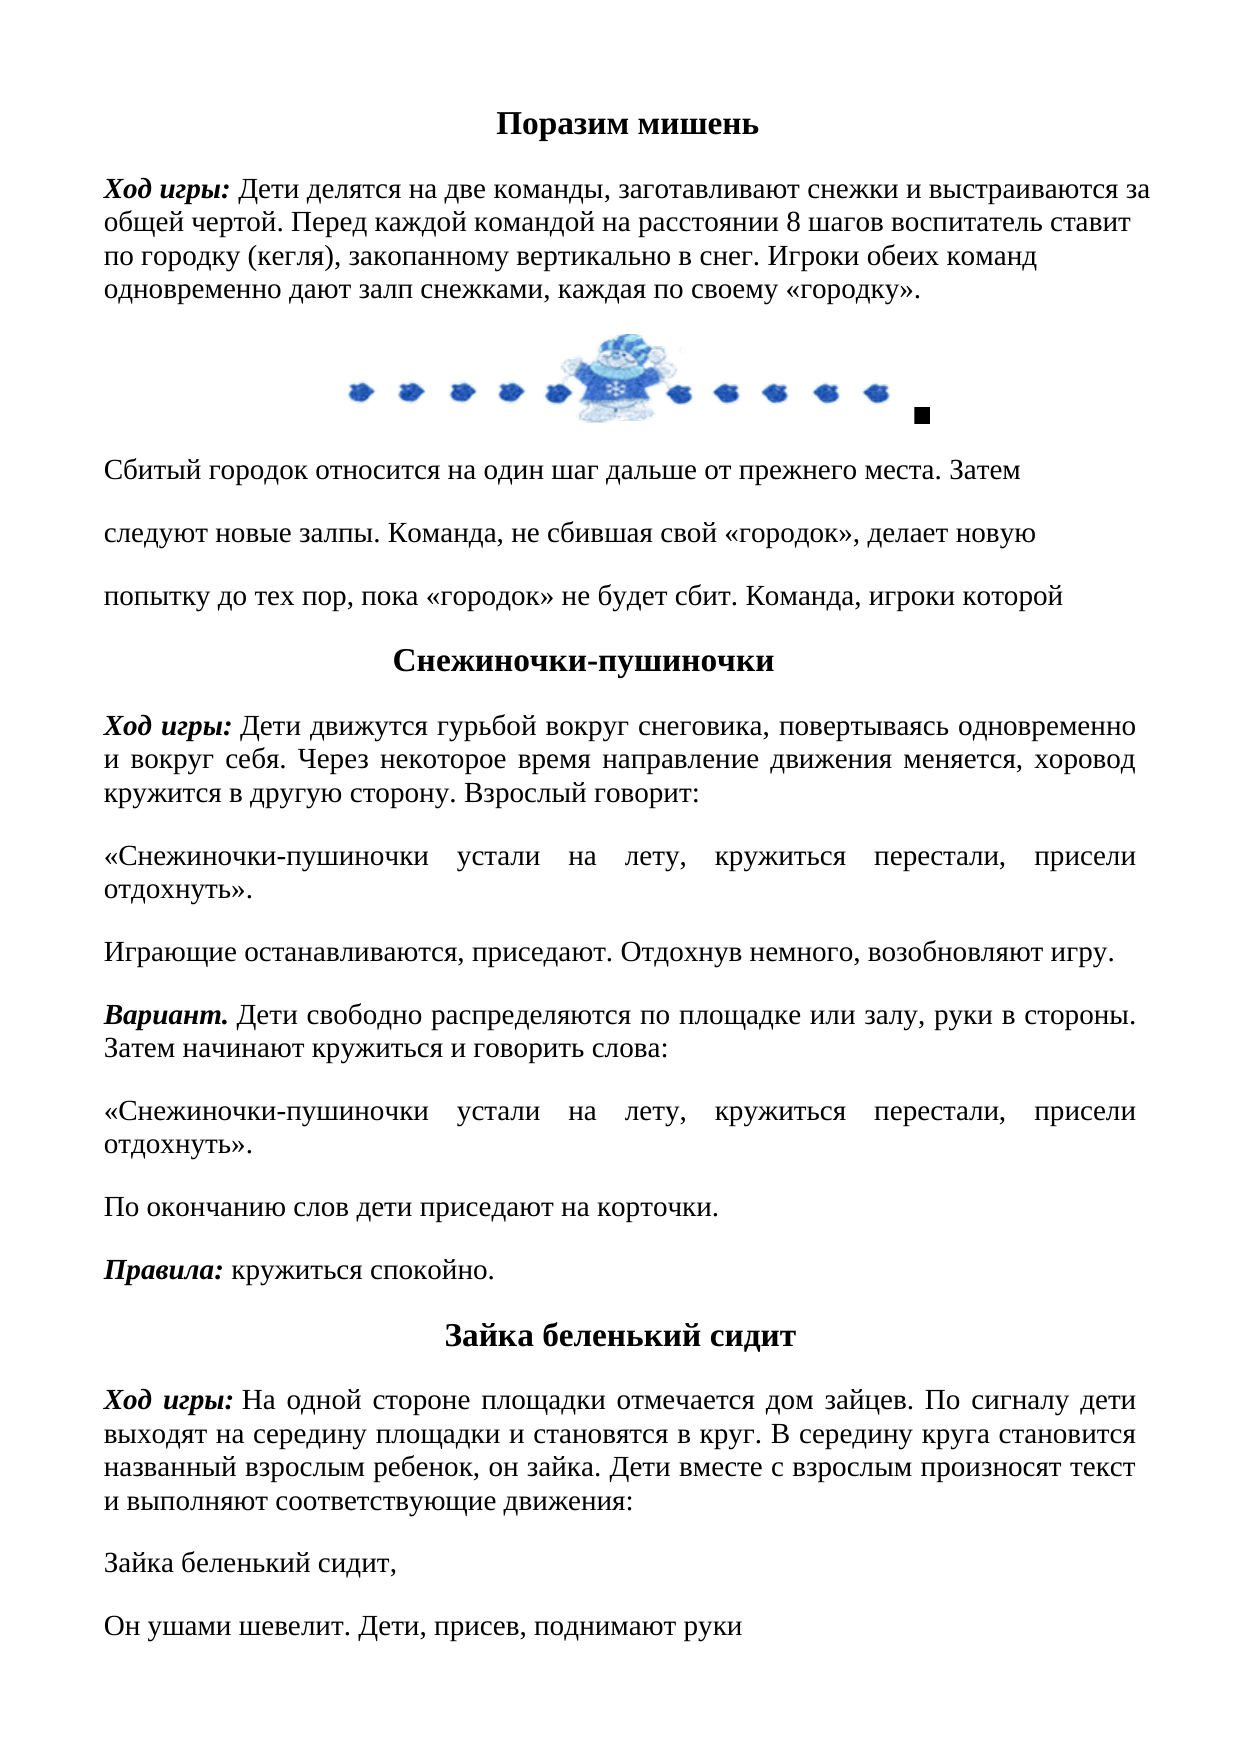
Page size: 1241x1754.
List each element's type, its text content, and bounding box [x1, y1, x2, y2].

text следуют новые залпы. Команда, не сбившая свой «городок», делает новую [103, 515, 1152, 549]
picture [325, 334, 930, 424]
text Вариант. Дети свободно распределяются по площадке или залу, руки в стороны. Затем начинают кружиться и говорить слова: [103, 997, 1137, 1064]
text Сбитый городок относится на один шаг дальше от прежнего места. Затем [103, 452, 1152, 486]
text Ход игры: На одной стороне площадки отмечается дом зайцев. По сигналу дети выходят на середину площадки и становятся в круг. В середину круга становится названный взрослым ребенок, он зайка. Дети вместе с взрослым произносят текст и выполняют соответствующие движения: [103, 1382, 1137, 1516]
text попытку до тех пор, пока «городок» не будет сбит. Команда, игроки которой [103, 578, 1152, 611]
text Ход игры: Дети делятся на две команды, заготавливают снежки и выстраиваются за общей чертой. Перед каждой командой на расстоянии 8 шагов воспитатель ставит по городку (кегля), закопанному вертикально в снег. Игроки обеих команд одновременно дают залп снежками, каждая по своему «городку». [103, 171, 1152, 305]
text Зайка беленький сидит, [103, 1546, 1137, 1579]
text Снежиночки-пушиночки [30, 641, 1137, 679]
text Правила: кружиться спокойно. [103, 1252, 1137, 1286]
text Зайка беленький сидит [103, 1315, 1137, 1353]
text По окончанию слов дети приседают на корточки. [103, 1189, 1137, 1223]
text Ход игры: Дети движутся гурьбой вокруг снеговика, повертываясь одновременно и вокруг себя. Через некоторое время направление движения меняется, хоровод кружится в другую сторону. Взрослый говорит: [103, 708, 1137, 809]
text Играющие останавливаются, приседают. Отдохнув немного, возобновляют игру. [103, 934, 1137, 968]
text Он ушами шевелит. Дети, присев, поднимают руки [103, 1608, 1137, 1642]
text «Снежиночки-пушиночки устали на лету, кружиться перестали, присели отдохнуть». [103, 1093, 1137, 1160]
text Поразим мишень [103, 103, 1152, 142]
text «Снежиночки-пушиночки устали на лету, кружиться перестали, присели отдохнуть». [103, 838, 1137, 905]
